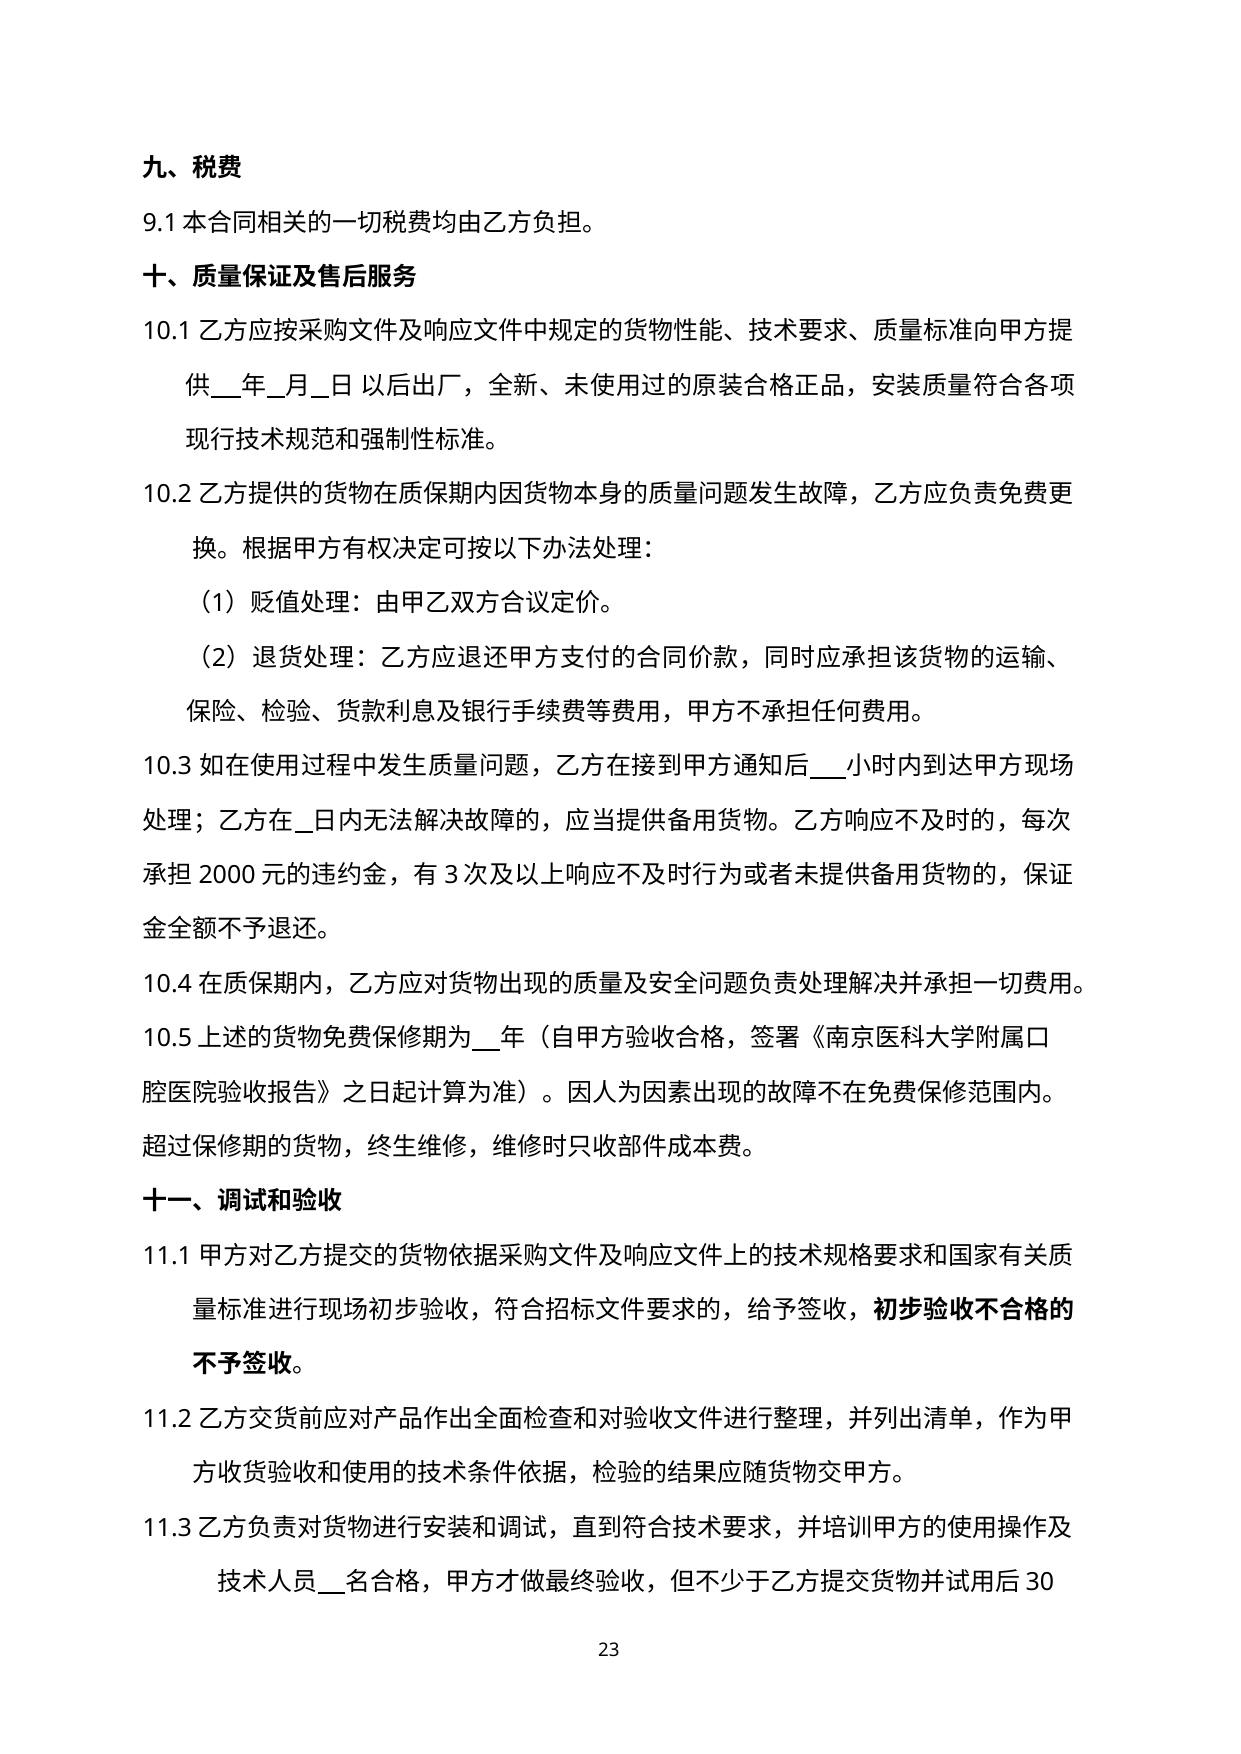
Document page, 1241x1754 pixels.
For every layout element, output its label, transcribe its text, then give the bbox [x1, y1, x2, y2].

text 十一、调试和验收 [142, 1181, 1075, 1217]
text 10.2 乙方提供的货物在质保期内因货物本身的质量问题发生故障，乙方应负责免费更换。根据甲方有权决定可按以下办法处理： [142, 474, 1075, 564]
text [142, 1507, 1075, 1598]
text 10.4 在质保期内，乙方应对货物出现的质量及安全问题负责处理解决并承担一切费用。 [142, 963, 1075, 999]
text 11.2 乙方交货前应对产品作出全面检查和对验收文件进行整理，并列出清单，作为甲方收货验收和使用的技术条件依据，检验的结果应随货物交甲方。 [142, 1398, 1075, 1489]
text 十、质量保证及售后服务 [142, 256, 1075, 293]
text 11.1 甲方对乙方提交的货物依据采购文件及响应文件上的技术规格要求和国家有关质量标准进行现场初步验收，符合招标文件要求的，给予签收，初步验收不合格的不予签收。 [142, 1235, 1075, 1380]
text 9.1本合同相关的一切税费均由乙方负担。 [142, 202, 1075, 238]
text （2）退货处理：乙方应退还甲方支付的合同价款，同时应承担该货物的运输、保险、检验、货款利息及银行手续费等费用，甲方不承担任何费用。 [186, 637, 1075, 728]
text 10.1 乙方应按采购文件及响应文件中规定的货物性能、技术要求、质量标准向甲方提供 年 月 日 以后出厂，全新、未使用过的原装合格正品，安装质量符合各项现行技术规范和强制性标准。 [142, 311, 1075, 456]
text 10.3 如在使用过程中发生质量问题，乙方在接到甲方通知后 小时内到达甲方现场处理；乙方在 日内无法解决故障的，应当提供备用货物。乙方响应不及时的，每次承担2000元的违约金，有3次及以上响应不及时行为或者未提供备用货物的，保证金全额不予退还。 [142, 746, 1075, 945]
text 10.5上述的货物免费保修期为 年（自甲方验收合格，签署《南京医科大学附属口腔医院验收报告》之日起计算为准）。因人为因素出现的故障不在免费保修范围内。超过保修期的货物，终生维修，维修时只收部件成本费。 [142, 1018, 1075, 1163]
text （1）贬值处理：由甲乙双方合议定价。 [142, 583, 1075, 619]
text 九、税费 [142, 148, 1075, 184]
